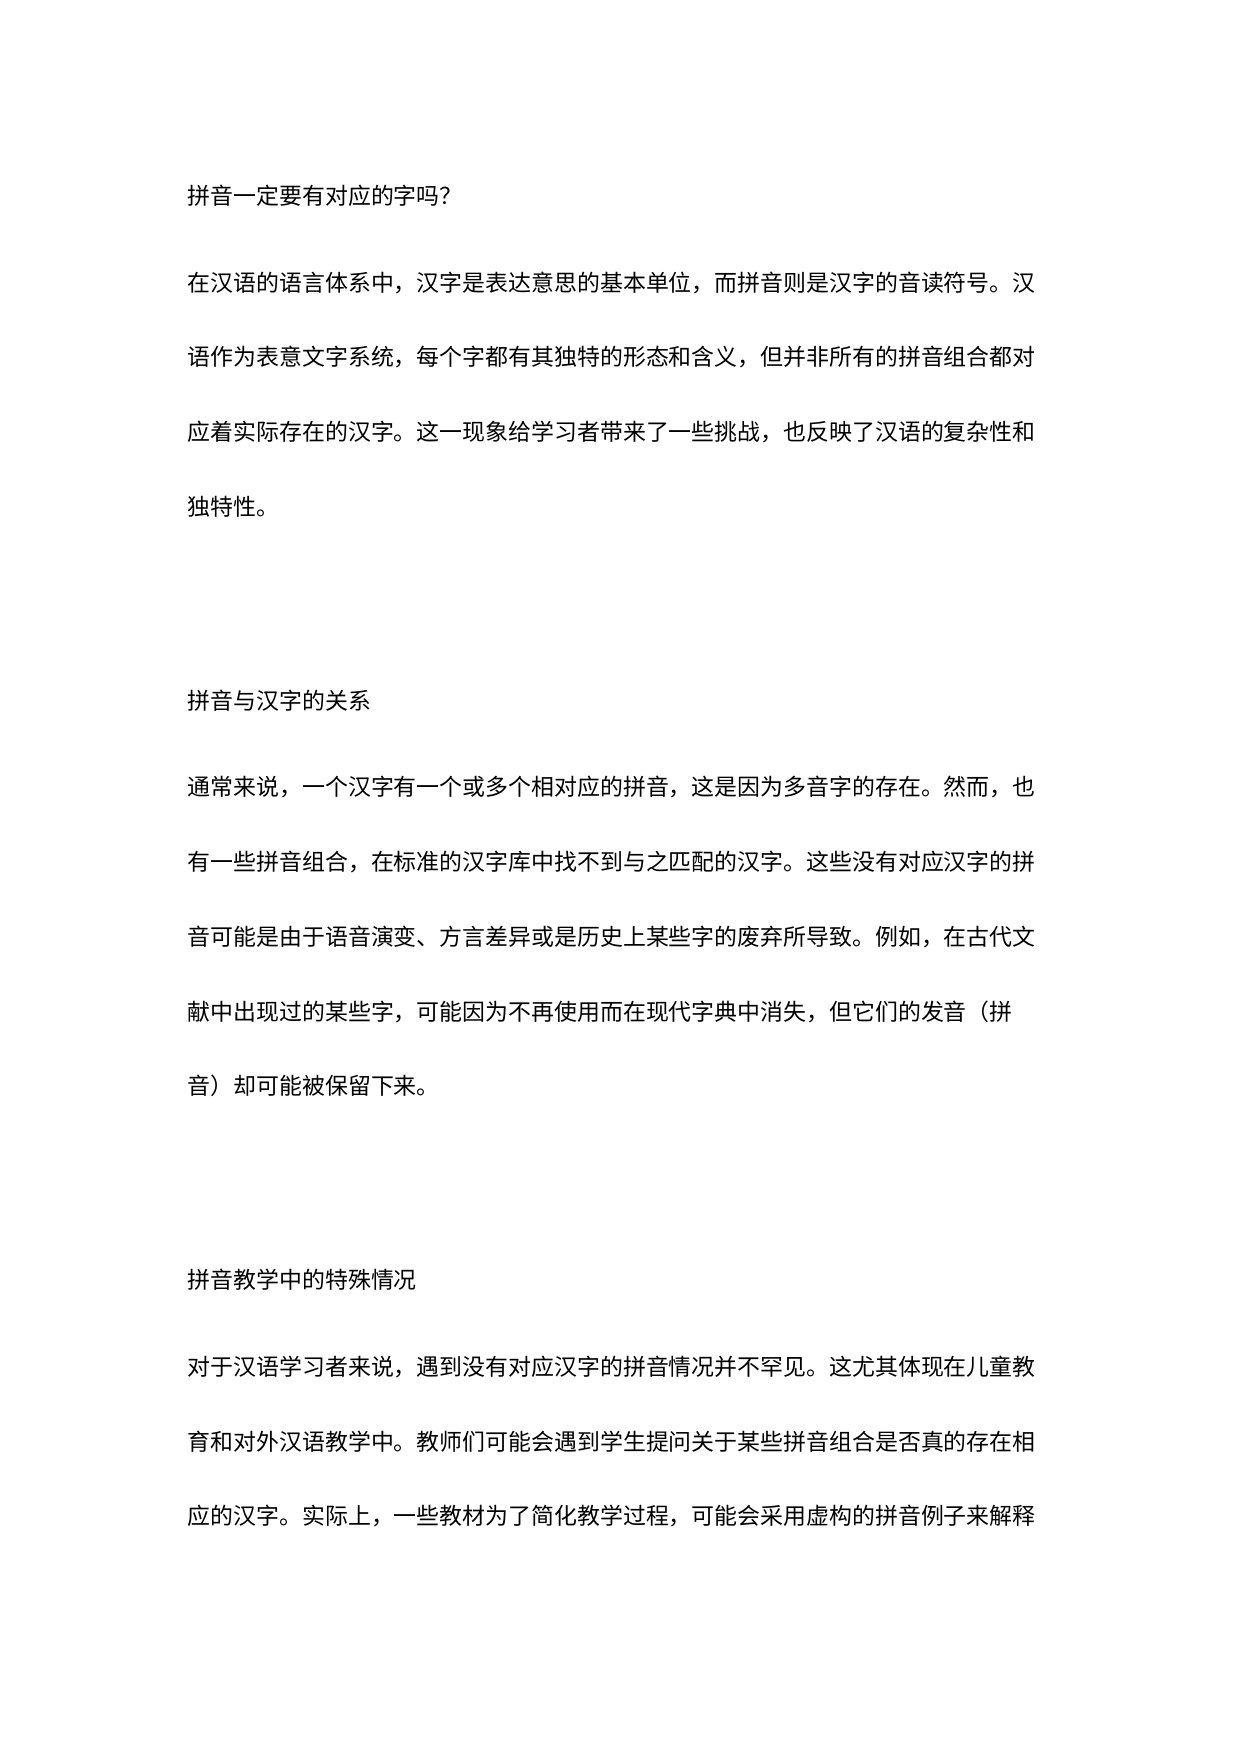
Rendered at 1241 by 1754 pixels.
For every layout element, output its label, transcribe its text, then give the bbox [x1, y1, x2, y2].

text 通常来说，一个汉字有一个或多个相对应的拼音，这是因为多音字的存在。然而，也有一些拼音组合，在标准的汉字库中找不到与之匹配的汉字。这些没有对应汉字的拼音可能是由于语音演变、方言差异或是历史上某些字的废弃所导致。例如，在古代文献中出现过的某些字，可能因为不再使用而在现代字典中消失，但它们的发音（拼音）却可能被保留下来。 [187, 753, 1053, 1117]
text 拼音一定要有对应的字吗？ [187, 162, 1053, 227]
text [187, 1333, 1053, 1547]
text 拼音教学中的特殊情况 [187, 1246, 1053, 1311]
text 拼音与汉字的关系 [187, 667, 1053, 732]
text 在汉语的语言体系中，汉字是表达意思的基本单位，而拼音则是汉字的音读符号。汉语作为表意文字系统，每个字都有其独特的形态和含义，但并非所有的拼音组合都对应着实际存在的汉字。这一现象给学习者带来了一些挑战，也反映了汉语的复杂性和独特性。 [187, 248, 1053, 538]
